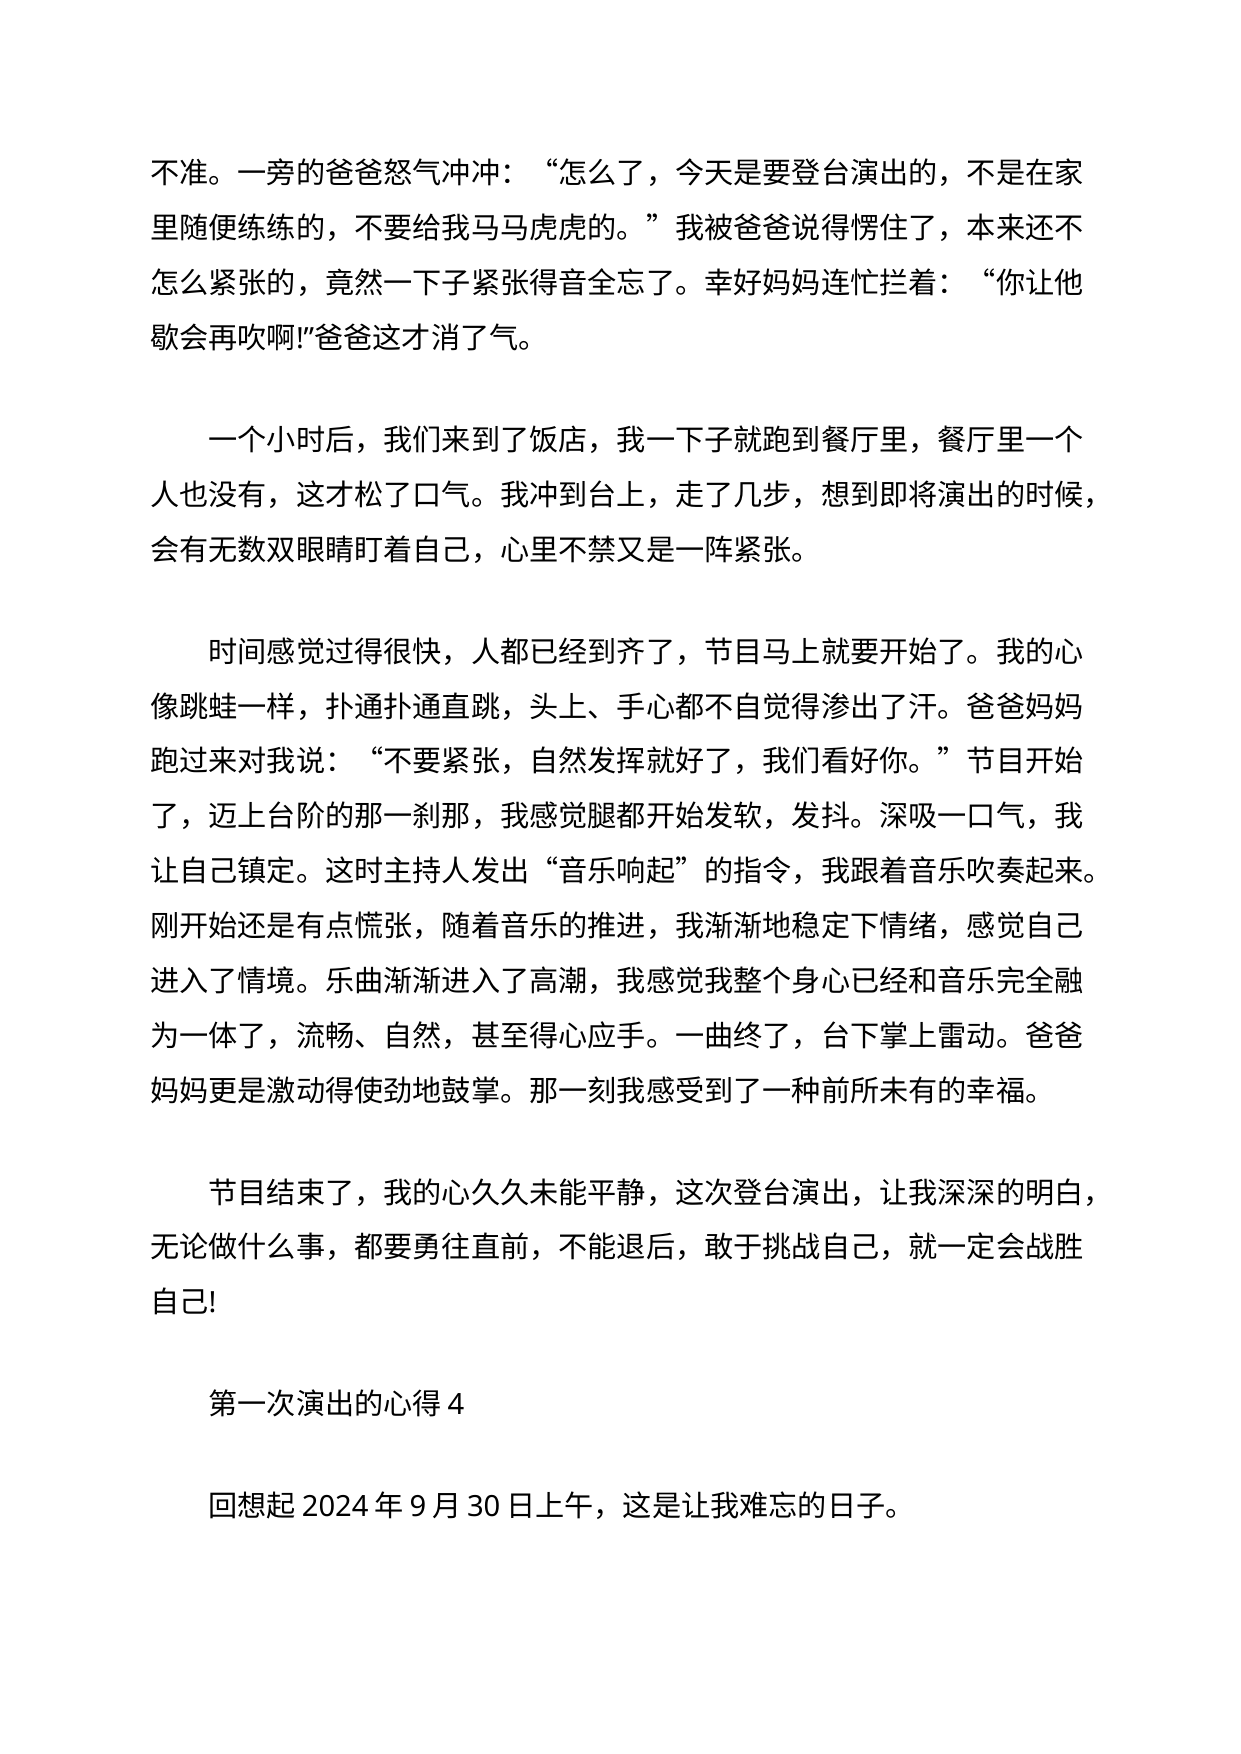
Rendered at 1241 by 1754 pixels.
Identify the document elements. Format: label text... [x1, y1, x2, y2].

text 回想起2024年9月30日上午，这是让我难忘的日子。 [150, 1483, 1090, 1525]
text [150, 150, 1090, 357]
text 节目结束了，我的心久久未能平静，这次登台演出，让我深深的明白，无论做什么事，都要勇往直前，不能退后，敢于挑战自己，就一定会战胜自己! [150, 1169, 1090, 1321]
text 时间感觉过得很快，人都已经到齐了，节目马上就要开始了。我的心像跳蛙一样，扑通扑通直跳，头上、手心都不自觉得渗出了汗。爸爸妈妈跑过来对我说：“不要紧张，自然发挥就好了，我们看好你。”节目开始了，迈上台阶的那一刹那，我感觉腿都开始发软，发抖。深吸一口气，我让自己镇定。这时主持人发出“音乐响起”的指令，我跟着音乐吹奏起来。刚开始还是有点慌张，随着音乐的推进，我渐渐地稳定下情绪，感觉自己进入了情境。乐曲渐渐进入了高潮，我感觉我整个身心已经和音乐完全融为一体了，流畅、自然，甚至得心应手。一曲终了，台下掌上雷动。爸爸妈妈更是激动得使劲地鼓掌。那一刻我感受到了一种前所未有的幸福。 [150, 628, 1090, 1110]
text 第一次演出的心得4 [150, 1381, 1090, 1423]
text 一个小时后，我们来到了饭店，我一下子就跑到餐厅里，餐厅里一个人也没有，这才松了口气。我冲到台上，走了几步，想到即将演出的时候，会有无数双眼睛盯着自己，心里不禁又是一阵紧张。 [150, 417, 1090, 569]
